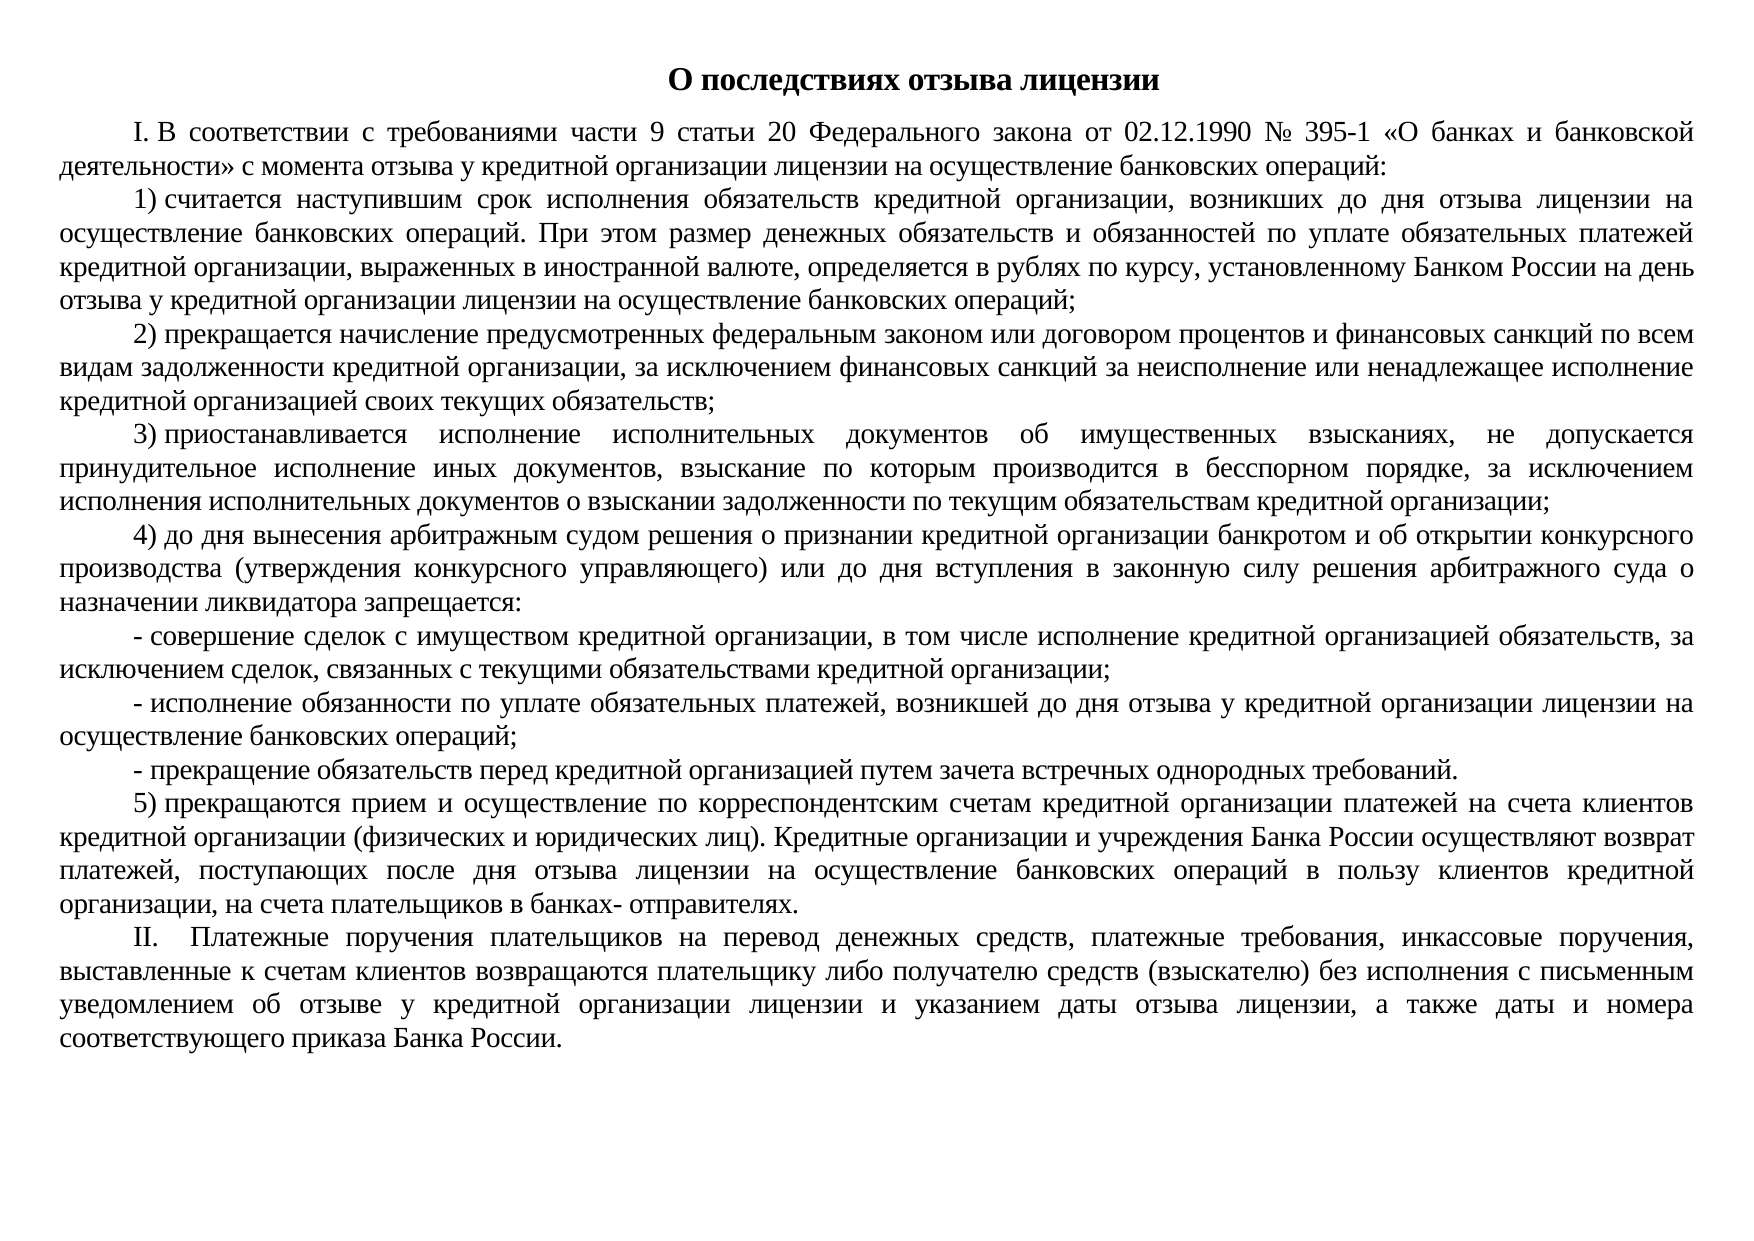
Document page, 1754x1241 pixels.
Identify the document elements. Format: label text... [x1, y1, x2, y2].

text - совершение сделок с имуществом кредитной организации, в том числе исполнение кредитной организацией обязательств, за исключением сделок, связанных с текущими обязательствами кредитной организации; [59, 618, 1695, 685]
text I. В соответствии с требованиями части 9 статьи 20 Федерального закона от 02.12.1990 № 395-1 «О банках и банковской деятельности» с момента отзыва у кредитной организации лицензии на осуществление банковских операций: [59, 114, 1695, 182]
text - исполнение обязанности по уплате обязательных платежей, возникшей до дня отзыва у кредитной организации лицензии на осуществление банковских операций; [59, 685, 1695, 752]
text 1) считается наступившим срок исполнения обязательств кредитной организации, возникших до дня отзыва лицензии на осуществление банковских операций. При этом размер денежных обязательств и обязанностей по уплате обязательных платежей кредитной организации, выраженных в иностранной валюте, определяется в рублях по курсу, установленному Банком России на день отзыва у кредитной организации лицензии на осуществление банковских операций; [59, 182, 1695, 316]
text О последствиях отзыва лицензии [59, 59, 1695, 97]
text 4) до дня вынесения арбитражным судом решения о признании кредитной организации банкротом и об открытии конкурсного производства (утверждения конкурсного управляющего) или до дня вступления в законную силу решения арбитражного суда о назначении ликвидатора запрещается: [59, 517, 1695, 618]
text - прекращение обязательств перед кредитной организацией путем зачета встречных однородных требований. [59, 752, 1695, 785]
text II. Платежные поручения плательщиков на перевод денежных средств, платежные требования, инкассовые поручения, выставленные к счетам клиентов возвращаются плательщику либо получателю средств (взыскателю) без исполнения с письменным уведомлением об отзыве у кредитной организации лицензии и указанием даты отзыва лицензии, а также даты и номера соответствующего приказа Банка России. [59, 919, 1695, 1054]
text 2) прекращается начисление предусмотренных федеральным законом или договором процентов и финансовых санкций по всем видам задолженности кредитной организации, за исключением финансовых санкций за неисполнение или ненадлежащее исполнение кредитной организацией своих текущих обязательств; [59, 316, 1695, 416]
text 3) приостанавливается исполнение исполнительных документов об имущественных взысканиях, не допускается принудительное исполнение иных документов, взыскание по которым производится в бесспорном порядке, за исключением исполнения исполнительных документов о взыскании задолженности по текущим обязательствам кредитной организации; [59, 416, 1695, 517]
text 5) прекращаются прием и осуществление по корреспондентским счетам кредитной организации платежей на счета клиентов кредитной организации (физических и юридических лиц). Кредитные организации и учреждения Банка России осуществляют возврат платежей, поступающих после дня отзыва лицензии на осуществление банковских операций в пользу клиентов кредитной организации, на счета плательщиков в банках- отправителях. [59, 785, 1695, 919]
